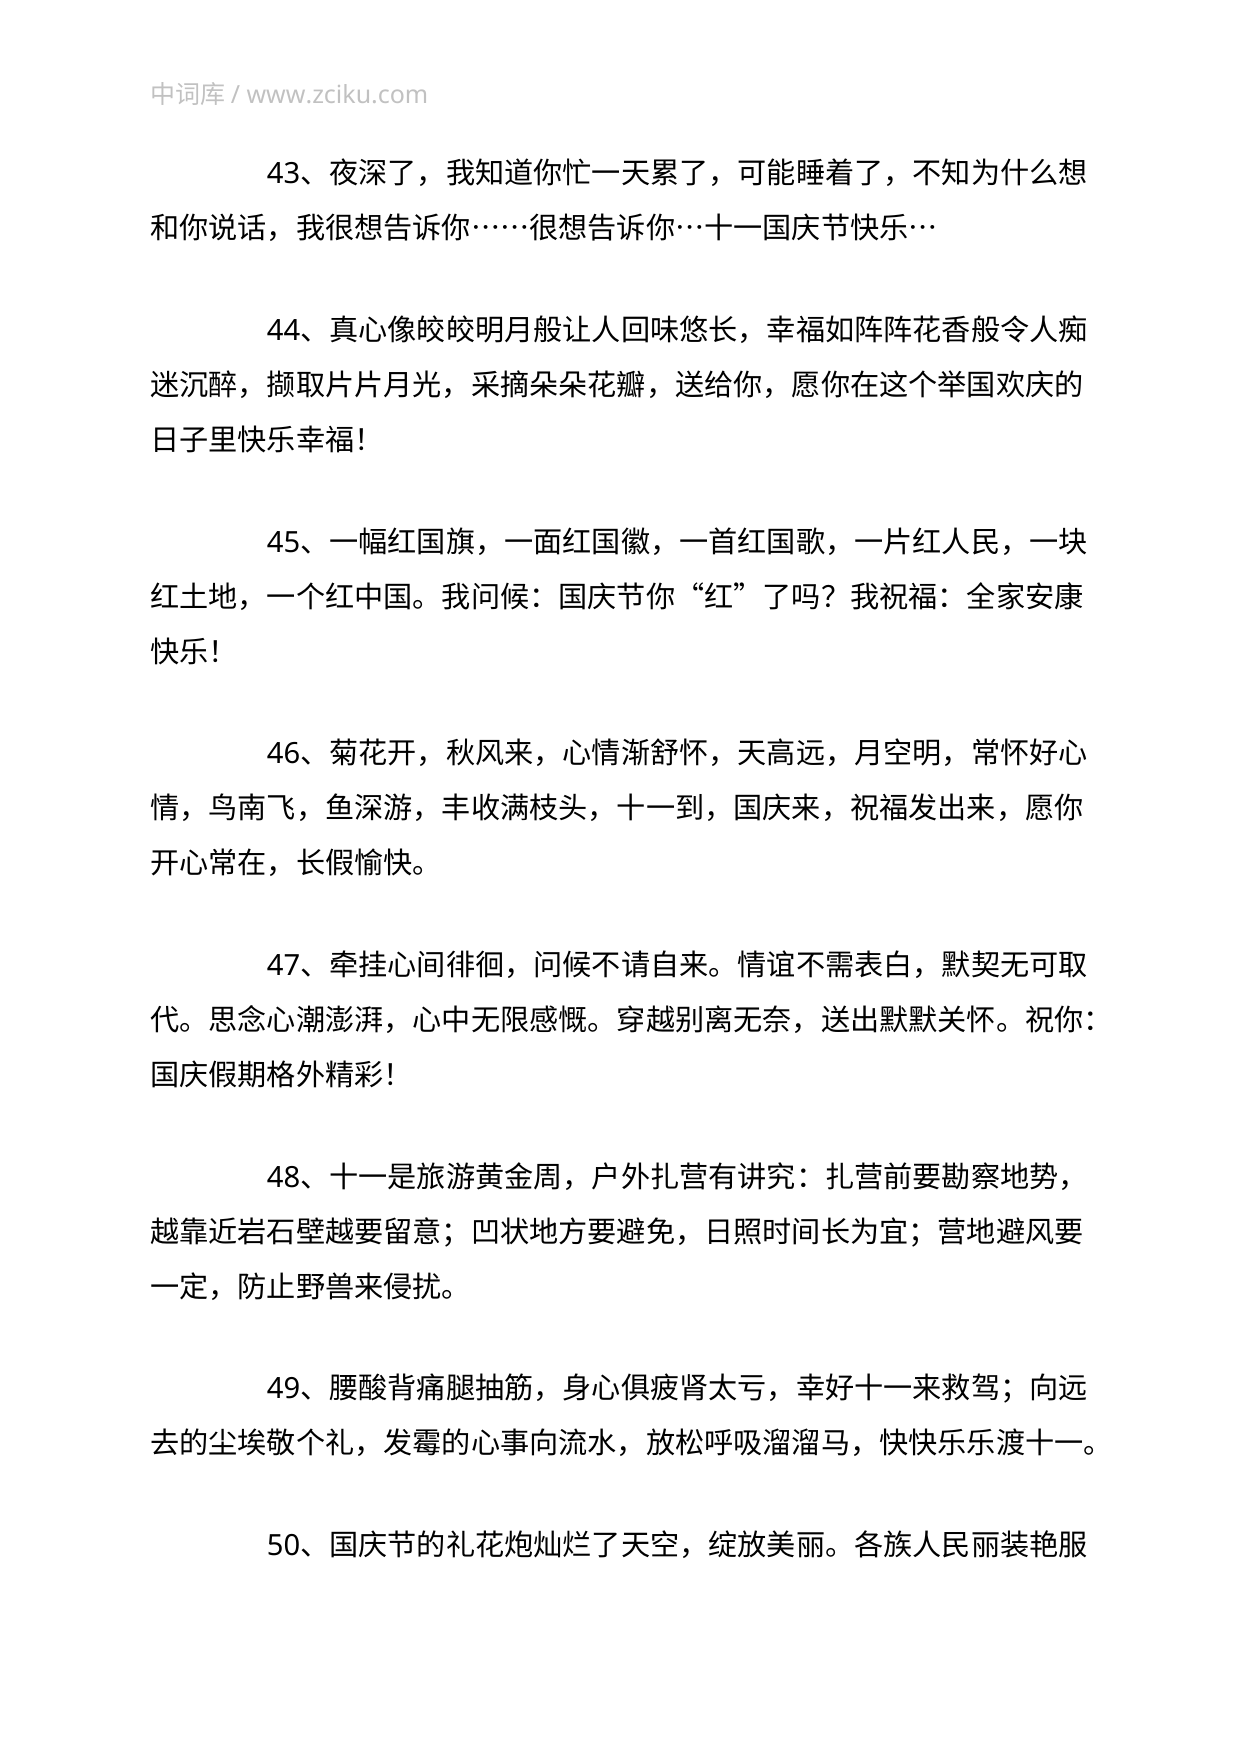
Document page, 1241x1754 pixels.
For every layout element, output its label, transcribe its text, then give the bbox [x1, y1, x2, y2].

text 44、真心像皎皎明月般让人回味悠长，幸福如阵阵花香般令人痴迷沉醉，撷取片片月光，采摘朵朵花瓣，送给你，愿你在这个举国欢庆的日子里快乐幸福！ [150, 307, 1090, 459]
text 45、一幅红国旗，一面红国徽，一首红国歌，一片红人民，一块红土地，一个红中国。我问候：国庆节你“红”了吗？我祝福：全家安康快乐！ [150, 518, 1090, 671]
text 48、十一是旅游黄金周，户外扎营有讲究：扎营前要勘察地势，越靠近岩石壁越要留意；凹状地方要避免，日照时间长为宜；营地避风要一定，防止野兽来侵扰。 [150, 1153, 1090, 1306]
text 47、牵挂心间徘徊，问候不请自来。情谊不需表白，默契无可取代。思念心潮澎湃，心中无限感慨。穿越别离无奈，送出默默关怀。祝你：国庆假期格外精彩！ [150, 942, 1090, 1094]
text 43、夜深了，我知道你忙一天累了，可能睡着了，不知为什么想和你说话，我很想告诉你……很想告诉你…十一国庆节快乐… [150, 150, 1090, 247]
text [150, 1522, 1090, 1564]
text 49、腰酸背痛腿抽筋，身心俱疲肾太亏，幸好十一来救驾；向远去的尘埃敬个礼，发霉的心事向流水，放松呼吸溜溜马，快快乐乐渡十一。 [150, 1365, 1090, 1462]
text 46、菊花开，秋风来，心情渐舒怀，天高远，月空明，常怀好心情，鸟南飞，鱼深游，丰收满枝头，十一到，国庆来，祝福发出来，愿你开心常在，长假愉快。 [150, 730, 1090, 882]
